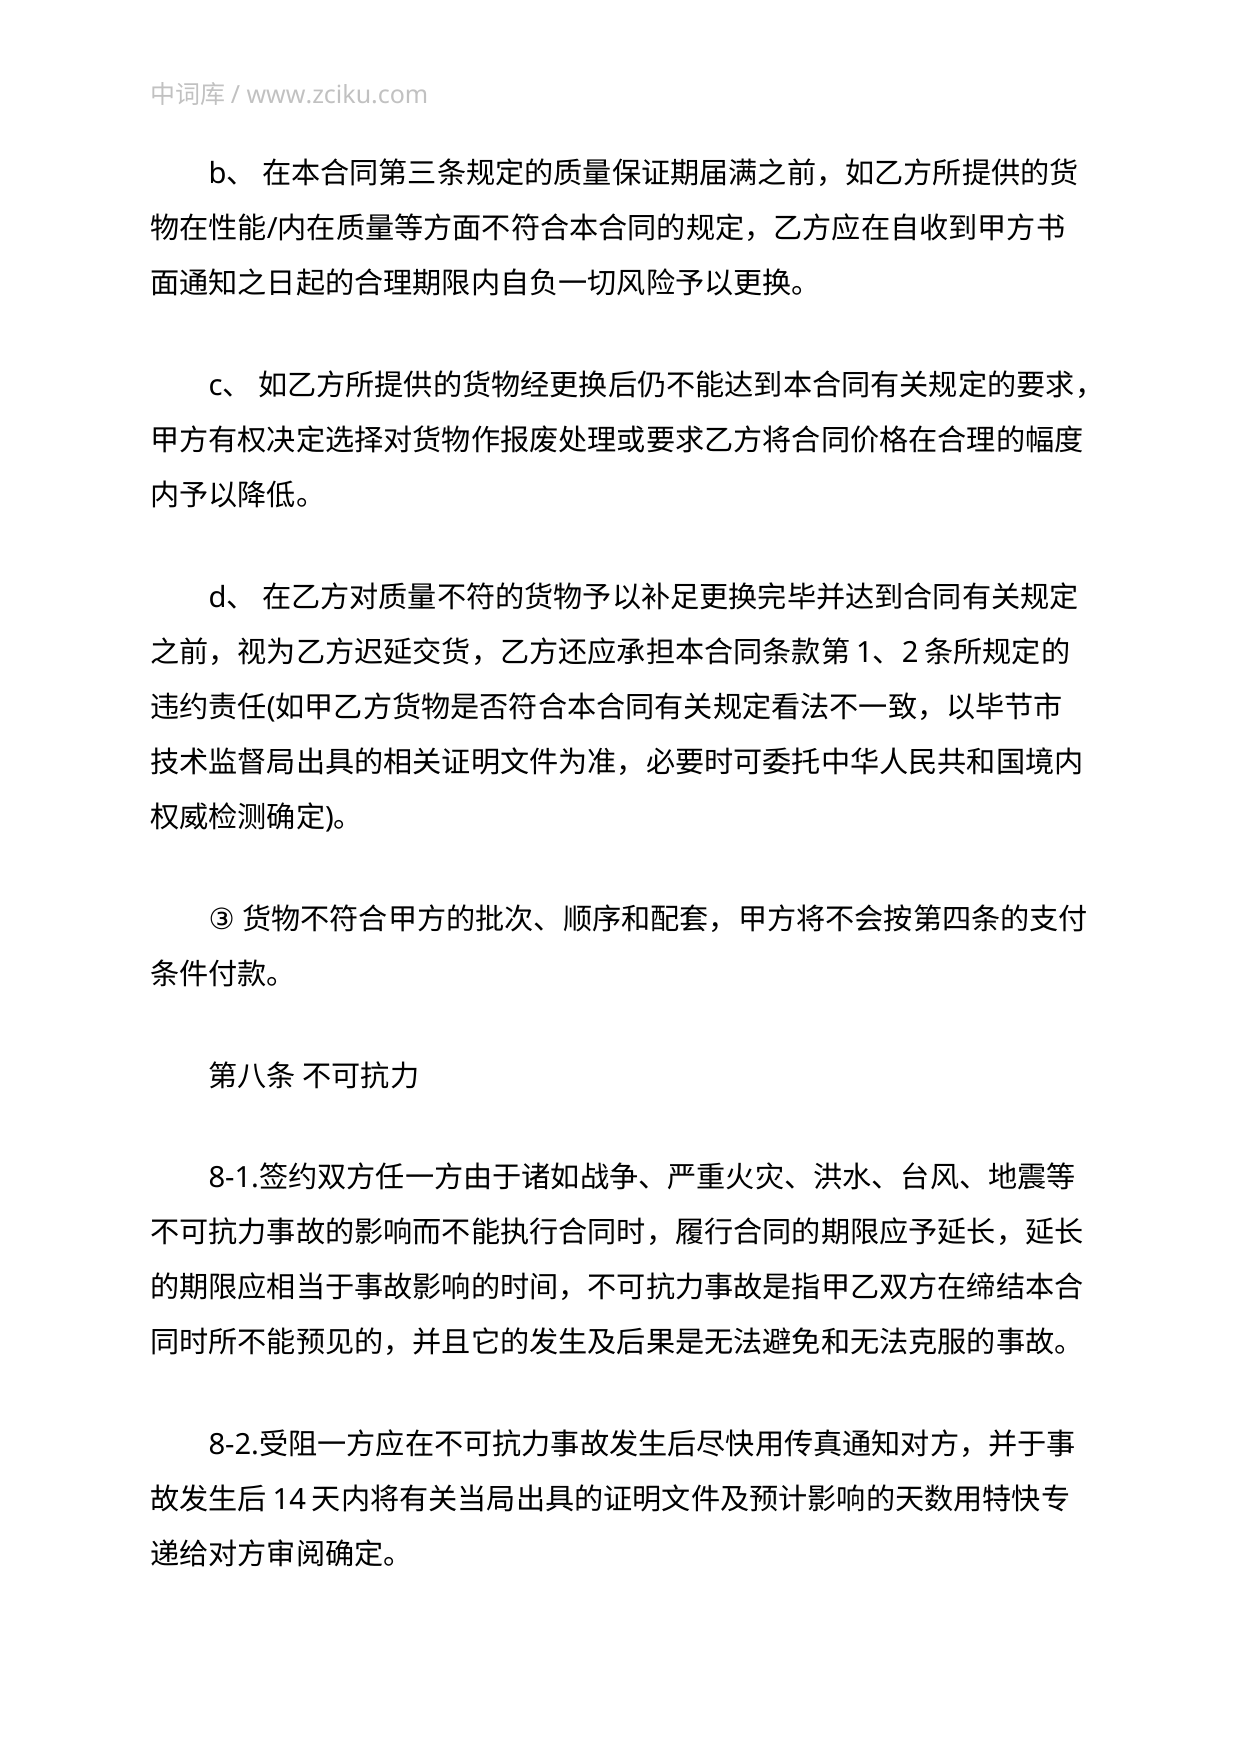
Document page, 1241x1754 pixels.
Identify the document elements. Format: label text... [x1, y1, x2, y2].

text ③ 货物不符合甲方的批次、顺序和配套，甲方将不会按第四条的支付条件付款。 [150, 895, 1090, 993]
text 8-1.签约双方任一方由于诸如战争、严重火灾、洪水、台风、地震等不可抗力事故的影响而不能执行合同时，履行合同的期限应予延长，延长的期限应相当于事故影响的时间，不可抗力事故是指甲乙双方在缔结本合同时所不能预见的，并且它的发生及后果是无法避免和无法克服的事故。 [150, 1154, 1090, 1361]
text c、 如乙方所提供的货物经更换后仍不能达到本合同有关规定的要求，甲方有权决定选择对货物作报废处理或要求乙方将合同价格在合理的幅度内予以降低。 [150, 362, 1090, 514]
text 第八条 不可抗力 [150, 1052, 1090, 1094]
text b、 在本合同第三条规定的质量保证期届满之前，如乙方所提供的货物在性能/内在质量等方面不符合本合同的规定，乙方应在自收到甲方书面通知之日起的合理期限内自负一切风险予以更换。 [150, 150, 1090, 302]
text 8-2.受阻一方应在不可抗力事故发生后尽快用传真通知对方，并于事故发生后14天内将有关当局出具的证明文件及预计影响的天数用特快专递给对方审阅确定。 [150, 1420, 1090, 1573]
text d、 在乙方对质量不符的货物予以补足更换完毕并达到合同有关规定之前，视为乙方迟延交货，乙方还应承担本合同条款第1、2条所规定的违约责任(如甲乙方货物是否符合本合同有关规定看法不一致，以毕节市技术监督局出具的相关证明文件为准，必要时可委托中华人民共和国境内权威检测确定)。 [150, 573, 1090, 836]
